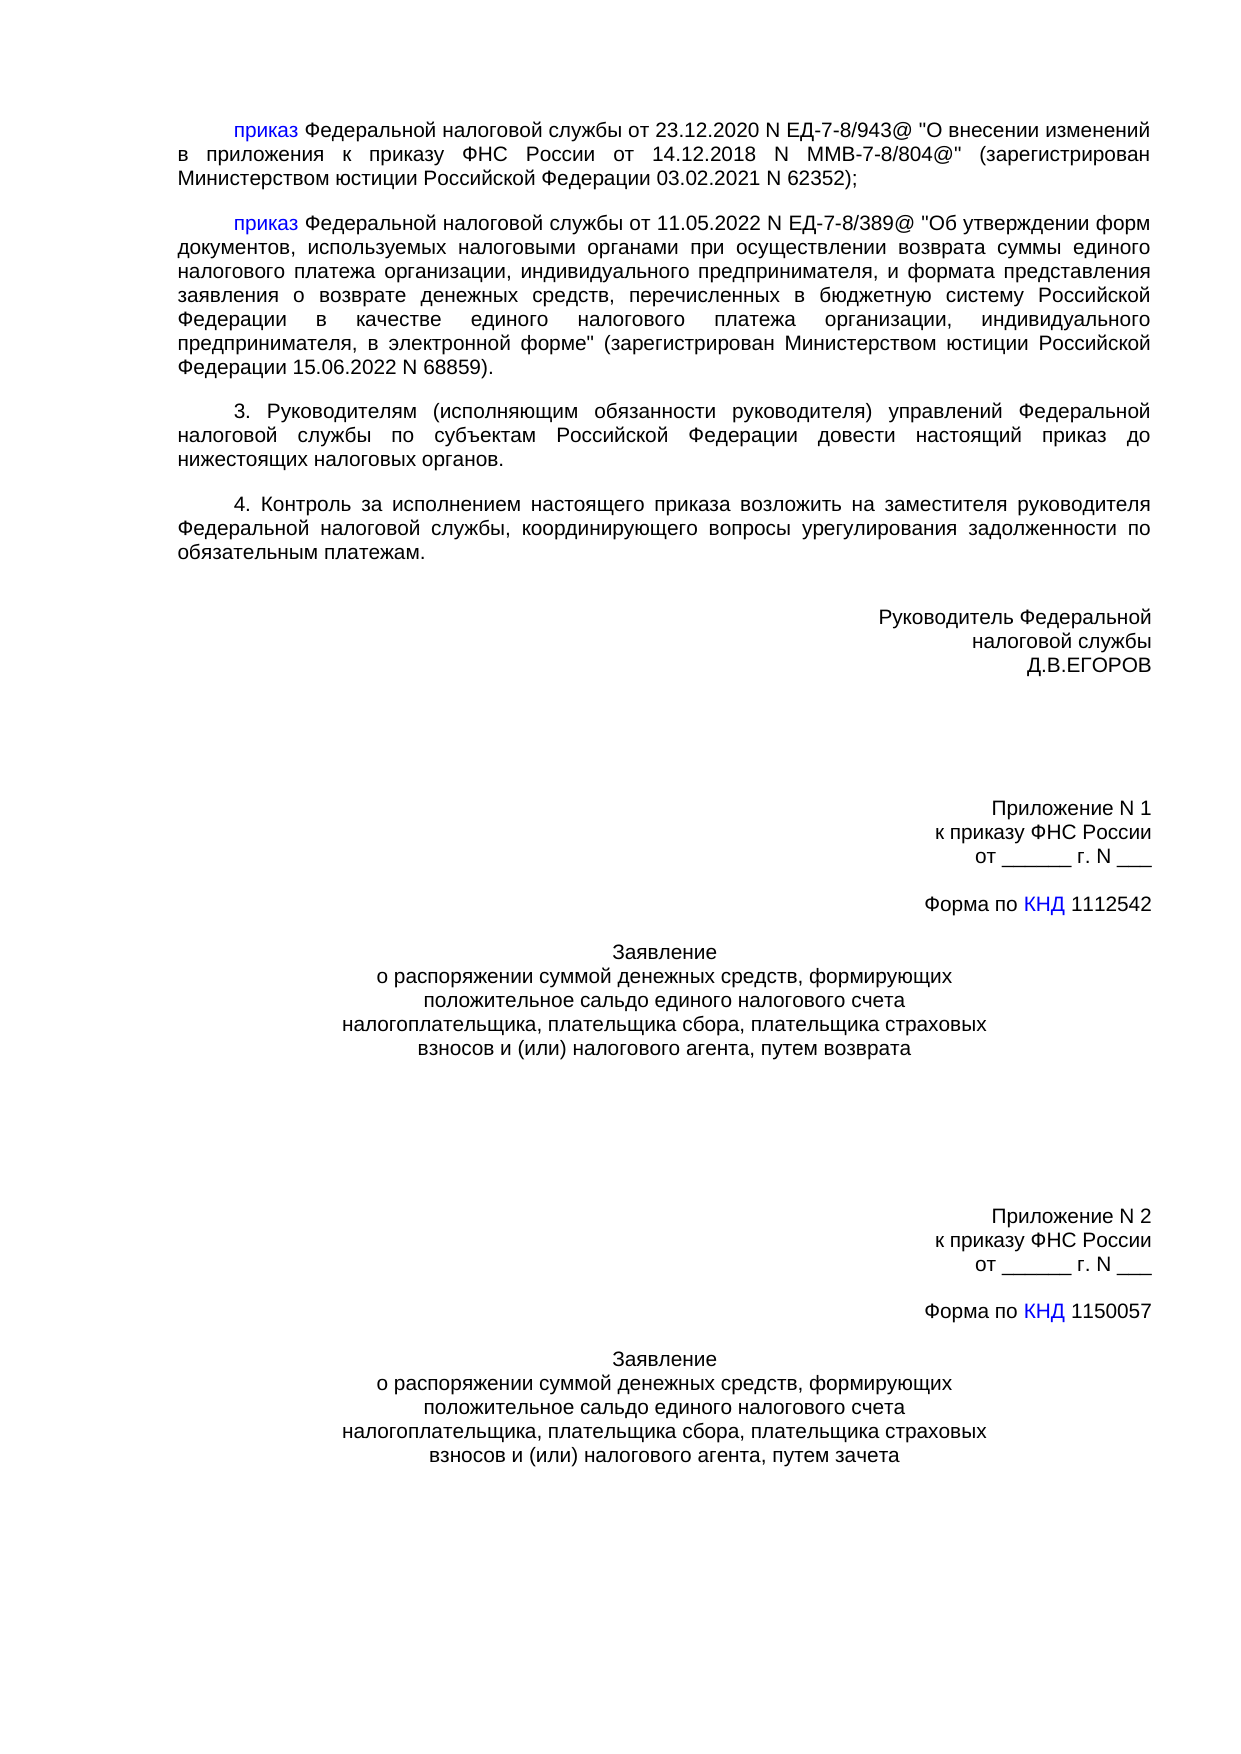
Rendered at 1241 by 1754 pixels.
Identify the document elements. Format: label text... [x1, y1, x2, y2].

text приказ Федеральной налоговой службы от 11.05.2022 N ЕД-7-8/389@ "Об утверждении форм документов, используемых налоговыми органами при осуществлении возврата суммы единого налогового платежа организации, индивидуального предпринимателя, и формата представления заявления о возврате денежных средств, перечисленных в бюджетную систему Российской Федерации в качестве единого налогового платежа организации, индивидуального предпринимателя, в электронной форме" (зарегистрирован Министерством юстиции Российской Федерации 15.06.2022 N 68859). [177, 211, 1152, 378]
text 3. Руководителям (исполняющим обязанности руководителя) управлений Федеральной налоговой службы по субъектам Российской Федерации довести настоящий приказ до нижестоящих налоговых органов. [177, 399, 1152, 471]
text Форма по КНД 1112542 [177, 892, 1152, 916]
text налогоплательщика, плательщика сбора, плательщика страховых [177, 1012, 1152, 1036]
text Д.В.ЕГОРОВ [177, 652, 1152, 676]
text взносов и (или) налогового агента, путем зачета [177, 1443, 1152, 1467]
text налогоплательщика, плательщика сбора, плательщика страховых [177, 1419, 1152, 1443]
text о распоряжении суммой денежных средств, формирующих [177, 1371, 1152, 1395]
text Руководитель Федеральной [177, 604, 1152, 628]
text Приложение N 1 [177, 796, 1152, 820]
text положительное сальдо единого налогового счета [177, 1395, 1152, 1419]
text взносов и (или) налогового агента, путем возврата [177, 1036, 1152, 1060]
text о распоряжении суммой денежных средств, формирующих [177, 964, 1152, 988]
text положительное сальдо единого налогового счета [177, 988, 1152, 1012]
text к приказу ФНС России [177, 820, 1152, 844]
text от ______ г. N ___ [177, 1251, 1152, 1275]
text Форма по КНД 1150057 [177, 1299, 1152, 1323]
text налоговой службы [177, 628, 1152, 652]
text от ______ г. N ___ [177, 844, 1152, 868]
text Приложение N 2 [177, 1203, 1152, 1227]
text Заявление [177, 1347, 1152, 1371]
text Заявление [177, 940, 1152, 964]
text к приказу ФНС России [177, 1227, 1152, 1251]
text 4. Контроль за исполнением настоящего приказа возложить на заместителя руководителя Федеральной налоговой службы, координирующего вопросы урегулирования задолженности по обязательным платежам. [177, 492, 1152, 564]
text приказ Федеральной налоговой службы от 23.12.2020 N ЕД-7-8/943@ "О внесении изменений в приложения к приказу ФНС России от 14.12.2018 N ММВ-7-8/804@" (зарегистрирован Министерством юстиции Российской Федерации 03.02.2021 N 62352); [177, 118, 1152, 190]
